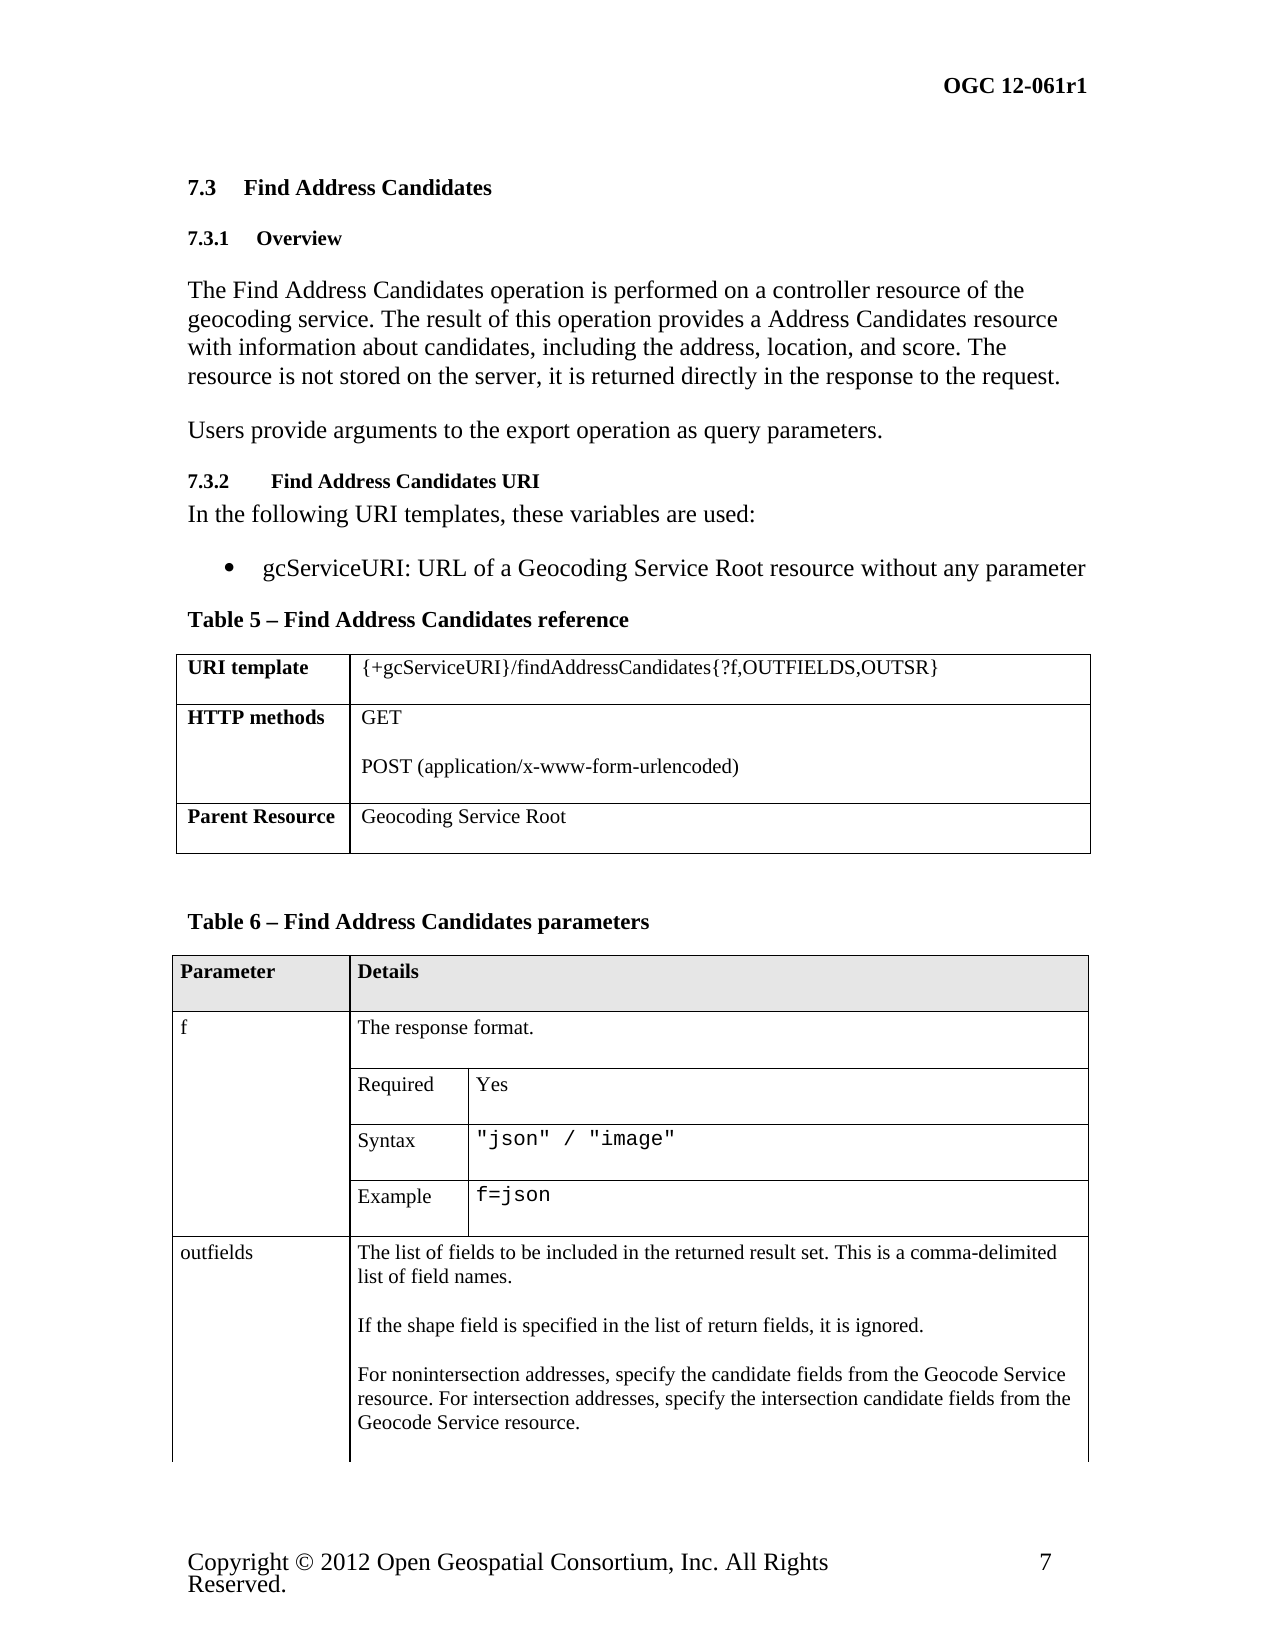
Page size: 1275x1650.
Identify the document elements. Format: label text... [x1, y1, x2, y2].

table_cell f=json [469, 1181, 1088, 1236]
table_cell f [173, 1012, 349, 1236]
table_cell The response format. [351, 1012, 1088, 1067]
table_header {+gcServiceURI}/findAddressCandidates{?f,OUTFIELDS,OUTSR} [351, 655, 1090, 704]
text The Find Address Candidates operation is performed on a controller resource of the geocoding service. The result of this operation provides a Address Candidates resource with information about candidates, including the address, location, and score. The resource is not stored on the server, it is returned directly in the response to the request. [187, 275, 1087, 390]
table_cell Geocoding Service Root [351, 804, 1090, 853]
table_cell Syntax [351, 1125, 468, 1180]
table_cell Example [351, 1181, 468, 1236]
subtitle Overview [187, 226, 1087, 250]
table_cell Yes [469, 1069, 1088, 1123]
table_header URI template [177, 655, 349, 704]
list gcServiceURI: URL of a Geocoding Service Root resource without any parameter [225, 553, 1087, 582]
table_cell "json" / "image" [469, 1125, 1088, 1180]
table_cell GET POST (application/x-www-form-urlencoded) [351, 705, 1090, 803]
text Table 6 – Find Address Candidates parameters [187, 908, 1087, 934]
table_header Details [351, 956, 1088, 1011]
table_cell HTTP methods [177, 705, 349, 803]
table_cell Parent Resource [177, 804, 349, 853]
table_cell Required [351, 1069, 468, 1123]
text In the following URI templates, these variables are used: [187, 499, 1087, 528]
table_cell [351, 1237, 1088, 1462]
subtitle Find Address Candidates [187, 175, 1087, 201]
subtitle Find Address Candidates URI [187, 469, 1087, 493]
table_header Parameter [173, 956, 349, 1011]
text Users provide arguments to the export operation as query parameters. [187, 415, 1087, 444]
text Table 5 – Find Address Candidates reference [187, 607, 1087, 633]
table_cell outfields [173, 1237, 349, 1462]
